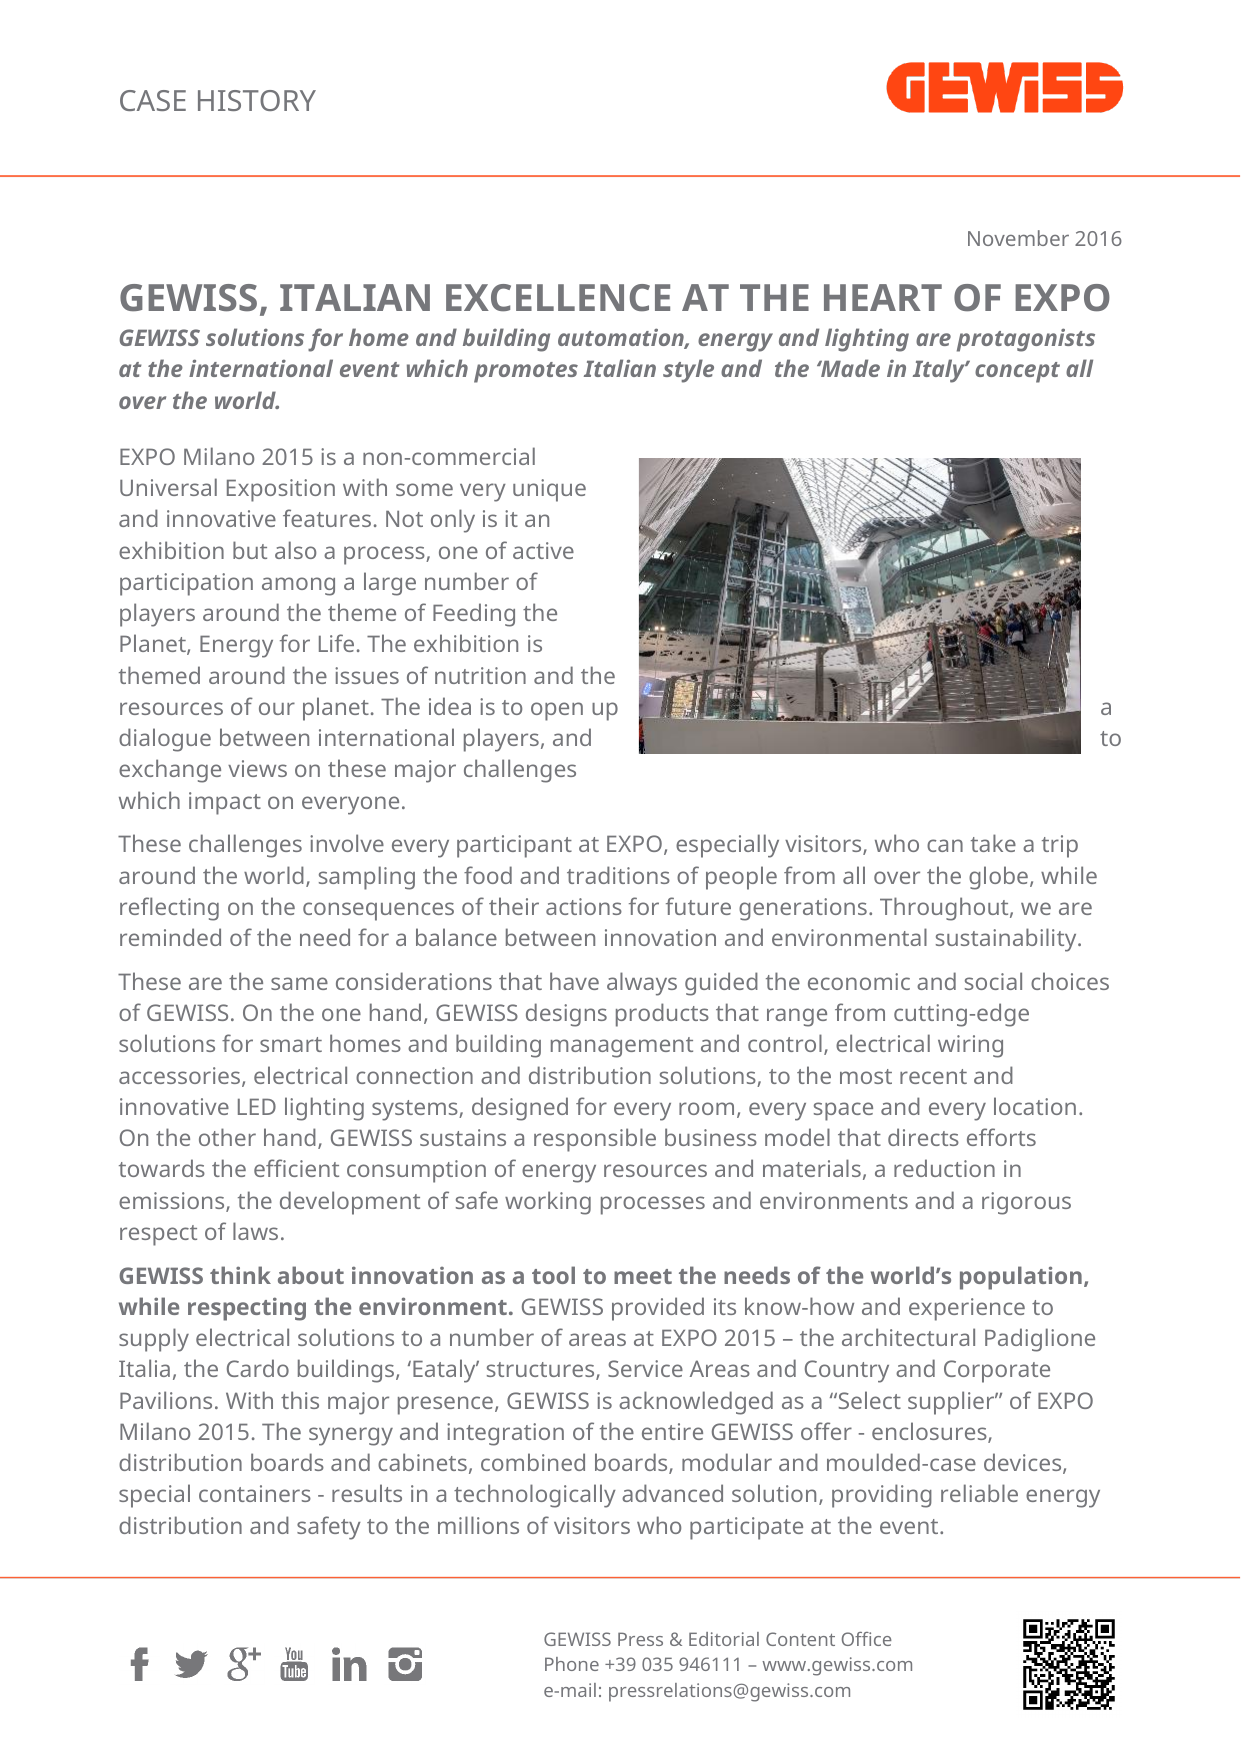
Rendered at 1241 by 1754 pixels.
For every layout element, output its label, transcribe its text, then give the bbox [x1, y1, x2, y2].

text EXPO Milano 2015 is a non-commercial Universal Exposition with some very unique and innovative features. Not only is it an exhibition but also a process, one of active participation among a large number of players around the theme of Feeding the Planet, Energy for Life. The exhibition is themed around the issues of nutrition and the resources of our planet. The idea is to open up a dialogue between international players, and to exchange views on these major challenges which impact on everyone. [118, 441, 1122, 816]
text November 2016 [118, 224, 1122, 253]
text GEWISS, ITALIAN EXCELLENCE AT THE HEART OF EXPO [118, 271, 1122, 322]
picture [0, 0, 1241, 1754]
text These challenges involve every participant at EXPO, especially visitors, who can take a trip around the world, sampling the food and traditions of people from all over the globe, while reflecting on the consequences of their actions for future generations. Throughout, we are reminded of the need for a balance between innovation and environmental sustainability. [118, 828, 1122, 953]
text GEWISS solutions for home and building automation, energy and lighting are protagonists at the international event which promotes Italian style and the ‘Made in Italy’ concept all over the world. [118, 322, 1122, 416]
text These are the same considerations that have always guided the economic and social choices of GEWISS. On the one hand, GEWISS designs products that range from cutting-edge solutions for smart homes and building management and control, electrical wiring accessories, electrical connection and distribution solutions, to the most recent and innovative LED lighting systems, designed for every room, every space and every location. On the other hand, GEWISS sustains a responsible business model that directs efforts towards the efficient consumption of energy resources and materials, a reduction in emissions, the development of safe working processes and environments and a rigorous respect of laws. [118, 966, 1122, 1247]
text GEWISS think about innovation as a tool to meet the needs of the world’s population, while respecting the environment. GEWISS provided its know-how and experience to supply electrical solutions to a number of areas at EXPO 2015 – the architectural Padiglione Italia, the Cardo buildings, ‘Eataly’ structures, Service Areas and Country and Corporate Pavilions. With this major presence, GEWISS is acknowledged as a “Select supplier” of EXPO Milano 2015. The synergy and integration of the entire GEWISS offer - enclosures, distribution boards and cabinets, combined boards, modular and moulded-case devices, special containers - results in a technologically advanced solution, providing reliable energy distribution and safety to the millions of visitors who participate at the event. [118, 1259, 1122, 1541]
